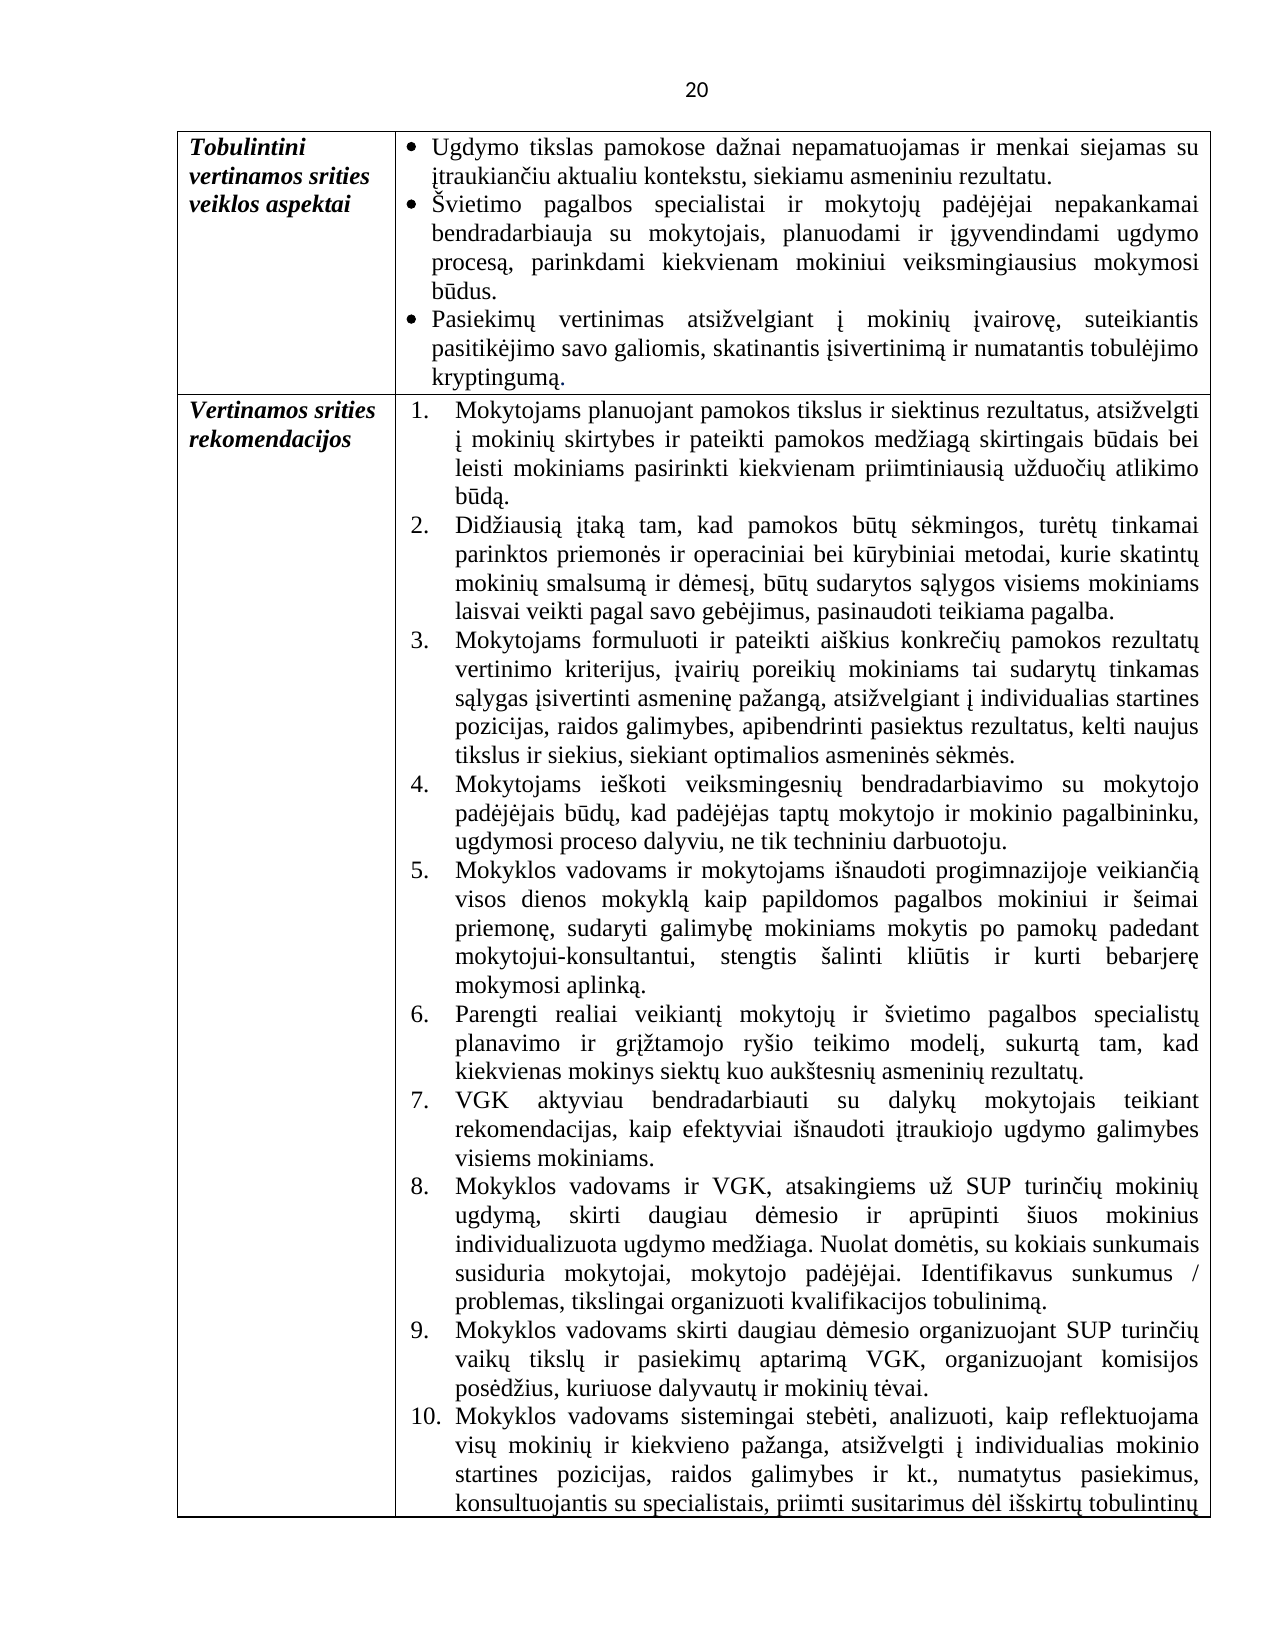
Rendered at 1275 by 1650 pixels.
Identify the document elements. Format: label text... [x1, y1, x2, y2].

table_cell Ugdymo tikslas pamokose dažnai nepamatuojamas ir menkai siejamas su įtraukiančiu aktualiu kontekstu, siekiamu asmeniniu rezultatu. Švietimo pagalbos specialistai ir mokytojų padėjėjai nepakankamai bendradarbiauja su mokytojais, planuodami ir įgyvendindami ugdymo procesą, parinkdami kiekvienam mokiniui veiksmingiausius mokymosi būdus. Pasiekimų vertinimas atsižvelgiant į mokinių įvairovę, suteikiantis pasitikėjimo savo galiomis, skatinantis įsivertinimą ir numatantis tobulėjimo kryptingumą. [396, 132, 1210, 394]
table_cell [178, 395, 395, 1516]
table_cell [396, 395, 1210, 1516]
table_cell Tobulintini vertinamos srities veiklos aspektai [178, 132, 395, 394]
